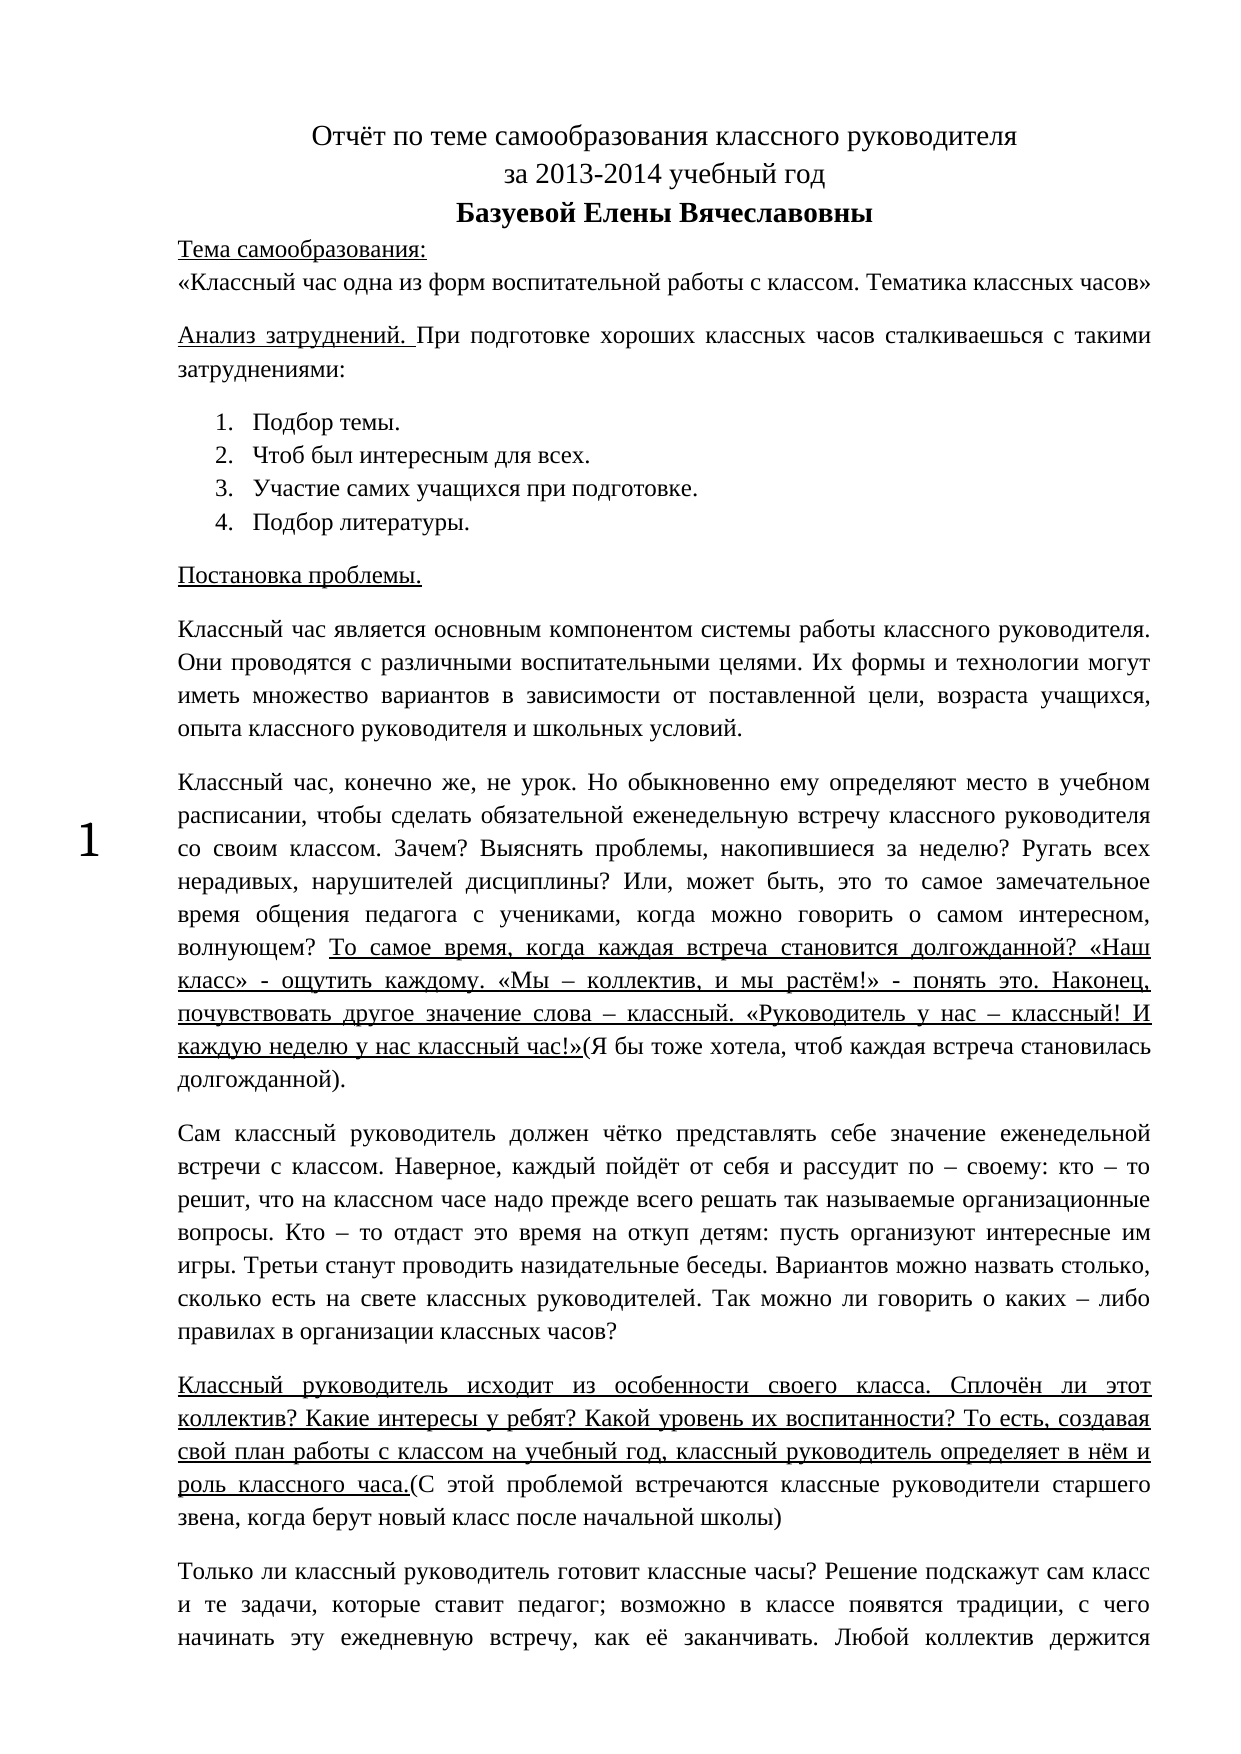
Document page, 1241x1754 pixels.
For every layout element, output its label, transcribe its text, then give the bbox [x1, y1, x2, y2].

text Постановка проблемы. [177, 560, 1152, 589]
list «Классный час одна из форм воспитательной работы с классом. Тематика классных часов» [177, 267, 1152, 296]
list Базуевой Елены Вячеславовны [177, 195, 1152, 229]
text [177, 1556, 1152, 1651]
list Участие самих учащихся при подготовке. [215, 473, 1152, 502]
list Чтоб был интересным для всех. [215, 441, 1152, 469]
text Классный час, конечно же, не урок. Но обыкновенно ему определяют место в учебном расписании, чтобы сделать обязательной еженедельную встречу классного руководителя со своим классом. Зачем? Выяснять проблемы, накопившиеся за неделю? Ругать всех нерадивых, нарушителей дисциплины? Или, может быть, это то самое замечательное время общения педагога с учениками, когда можно говорить о самом интересном, волнующем? То самое время, когда каждая встреча становится долгожданной? «Наш класс» - ощутить каждому. «Мы – коллектив, и мы растём!» - понять это. Наконец, почувствовать другое значение слова – классный. «Руководитель у нас – классный! И каждую неделю у нас классный час!»(Я бы тоже хотела, чтоб каждая встреча становилась долгожданной). [177, 1024, 1152, 1093]
list Подбор литературы. [215, 507, 1152, 535]
text Классный руководитель исходит из особенности своего класса. Сплочён ли этот коллектив? Какие интересы у ребят? Какой уровень их воспитанности? То есть, создавая свой план работы с классом на учебный год, классный руководитель определяет в нём и роль классного часа.(С этой проблемой встречаются классные руководители старшего звена, когда берут новый класс после начальной школы) [177, 1370, 1152, 1395]
text Анализ затруднений. При подготовке хороших классных часов сталкиваешься с такими затруднениями: [177, 321, 1152, 382]
list Отчёт по теме самообразования классного руководителя [177, 118, 1152, 152]
list за 2013-2014 учебный год [177, 157, 1152, 190]
text Классный час, конечно же, не урок. Но обыкновенно ему определяют место в учебном расписании, чтобы сделать обязательной еженедельную встречу классного руководителя со своим классом. Зачем? Выяснять проблемы, накопившиеся за неделю? Ругать всех нерадивых, нарушителей дисциплины? Или, может быть, это то самое замечательное время общения педагога с учениками, когда можно говорить о самом интересном, волнующем? То самое время, когда каждая встреча становится долгожданной? «Наш класс» - ощутить каждому. «Мы – коллектив, и мы растём!» - понять это. Наконец, почувствовать другое значение слова – классный. «Руководитель у нас – классный! И каждую неделю у нас классный час!»(Я бы тоже хотела, чтоб каждая встреча становилась долгожданной). [177, 767, 1152, 1023]
text Классный час является основным компонентом системы работы классного руководителя. Они проводятся с различными воспитательными целями. Их формы и технологии могут иметь множество вариантов в зависимости от поставленной цели, возраста учащихся, опыта классного руководителя и школьных условий. [177, 614, 1152, 742]
list Подбор темы. [215, 407, 1152, 436]
list Тема самообразования: [177, 234, 1152, 262]
text Классный руководитель исходит из особенности своего класса. Сплочён ли этот коллектив? Какие интересы у ребят? Какой уровень их воспитанности? То есть, создавая свой план работы с классом на учебный год, классный руководитель определяет в нём и роль классного часа.(С этой проблемой встречаются классные руководители старшего звена, когда берут новый класс после начальной школы) [177, 1396, 1152, 1531]
text Сам классный руководитель должен чётко представлять себе значение еженедельной встречи с классом. Наверное, каждый пойдёт от себя и рассудит по – своему: кто – то решит, что на классном часе надо прежде всего решать так называемые организационные вопросы. Кто – то отдаст это время на откуп детям: пусть организуют интересные им игры. Третьи станут проводить назидательные беседы. Вариантов можно назвать столько, сколько есть на свете классных руководителей. Так можно ли говорить о каких – либо правилах в организации классных часов? [177, 1118, 1152, 1345]
